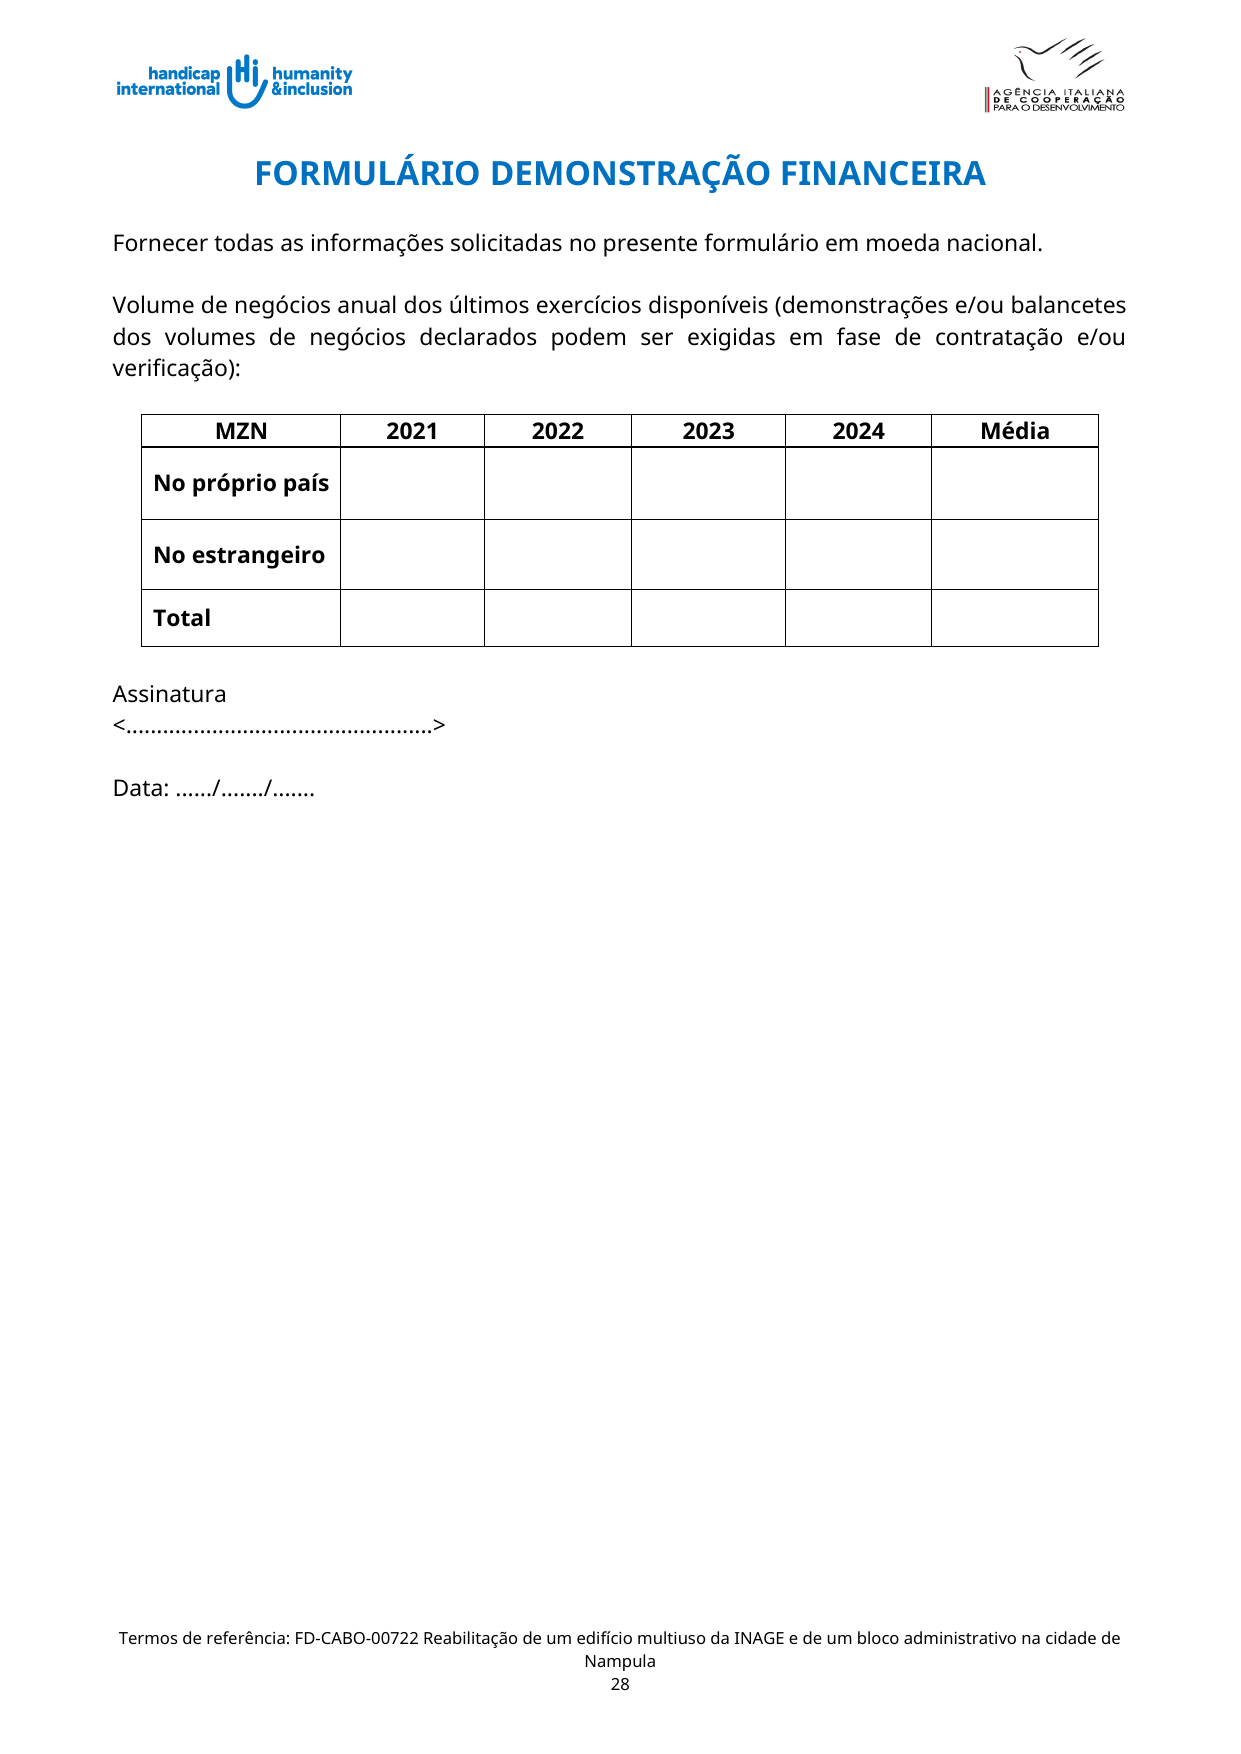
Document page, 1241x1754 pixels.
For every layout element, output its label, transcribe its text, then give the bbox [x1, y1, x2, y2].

table_cell [632, 590, 785, 646]
table_cell [932, 520, 1098, 589]
table_cell No estrangeiro [142, 520, 340, 589]
table_cell [786, 590, 931, 646]
table_cell [932, 448, 1098, 518]
table_cell [341, 448, 484, 518]
table_cell No próprio país [142, 448, 340, 518]
table_header MZN [142, 415, 340, 446]
table_header Média [932, 415, 1098, 446]
table_cell [485, 520, 631, 589]
picture [981, 36, 1128, 114]
table_cell [786, 448, 931, 518]
table_cell [932, 590, 1098, 646]
table_cell Total [142, 590, 340, 646]
table_cell [632, 448, 785, 518]
text Fornecer todas as informações solicitadas no presente formulário em moeda nacional. [112, 227, 1128, 258]
table_header 2021 [341, 415, 484, 446]
picture [112, 49, 357, 114]
text <..................................................> [112, 709, 1128, 741]
table_cell [485, 590, 631, 646]
table_cell [341, 590, 484, 646]
table_cell [485, 448, 631, 518]
table_cell [632, 520, 785, 589]
table_header 2023 [632, 415, 785, 446]
table_cell [786, 520, 931, 589]
text FORMULÁRIO DEMONSTRAÇÃO FINANCEIRA [112, 150, 1128, 195]
table_header 2024 [786, 415, 931, 446]
text Volume de negócios anual dos últimos exercícios disponíveis (demonstrações e/ou balancetes dos volumes de negócios declarados podem ser exigidas em fase de contratação e/ou verificação): [112, 289, 1128, 383]
table_header 2022 [485, 415, 631, 446]
text Assinatura [112, 678, 1128, 709]
text Data: ....../......./....... [112, 772, 1128, 803]
table_cell [341, 520, 484, 589]
